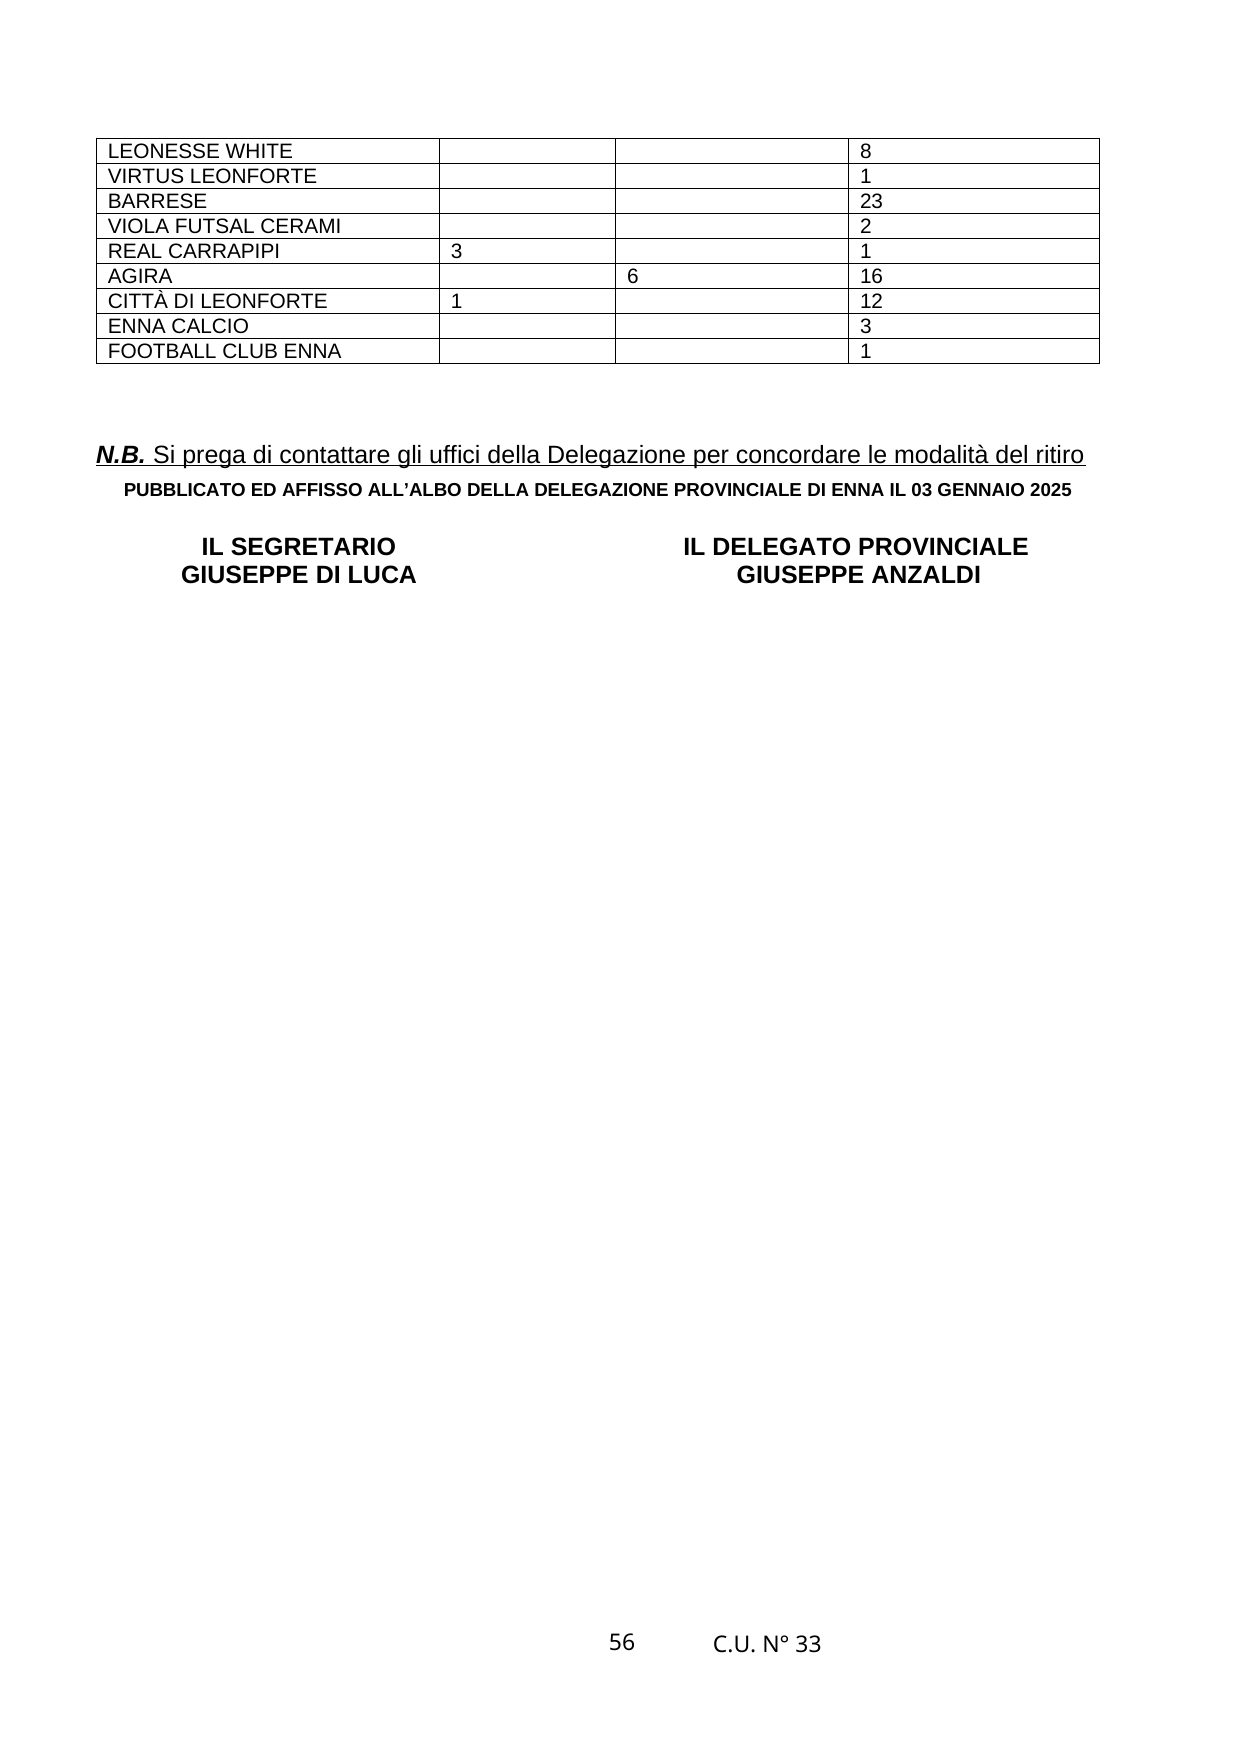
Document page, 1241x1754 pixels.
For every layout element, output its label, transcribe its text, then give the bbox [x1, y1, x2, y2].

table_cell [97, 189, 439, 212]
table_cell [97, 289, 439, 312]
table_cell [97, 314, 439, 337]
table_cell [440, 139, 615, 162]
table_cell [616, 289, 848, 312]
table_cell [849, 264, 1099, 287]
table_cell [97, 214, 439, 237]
text N.B. Si prega di contattare gli uffici della Delegazione per concordare le modalità del ritiro [96, 440, 1144, 469]
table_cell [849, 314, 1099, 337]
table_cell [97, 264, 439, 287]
text PUBBLICATO ED AFFISSO ALL’ALBO DELLA DELEGAZIONE PROVINCIALE DI ENNA IL 03 GENNAIO 2025 [123, 479, 1144, 500]
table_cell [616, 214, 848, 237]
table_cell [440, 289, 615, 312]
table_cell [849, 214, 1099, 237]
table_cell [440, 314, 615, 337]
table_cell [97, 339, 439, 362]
subtitle IL SEGRETARIO IL DELEGATO PROVINCIALE GIUSEPPE DI LUCA GIUSEPPE ANZALDI [181, 532, 1029, 589]
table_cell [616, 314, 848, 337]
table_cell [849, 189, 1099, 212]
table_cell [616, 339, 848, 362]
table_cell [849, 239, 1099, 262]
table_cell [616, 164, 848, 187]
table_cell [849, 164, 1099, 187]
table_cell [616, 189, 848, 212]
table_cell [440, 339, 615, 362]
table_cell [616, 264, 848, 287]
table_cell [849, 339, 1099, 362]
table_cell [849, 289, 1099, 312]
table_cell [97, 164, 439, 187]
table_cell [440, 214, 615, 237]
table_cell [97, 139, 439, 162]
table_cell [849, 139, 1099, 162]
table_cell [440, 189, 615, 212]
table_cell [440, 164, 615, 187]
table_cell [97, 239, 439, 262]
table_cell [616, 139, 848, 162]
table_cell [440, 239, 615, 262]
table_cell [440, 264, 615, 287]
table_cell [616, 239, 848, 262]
